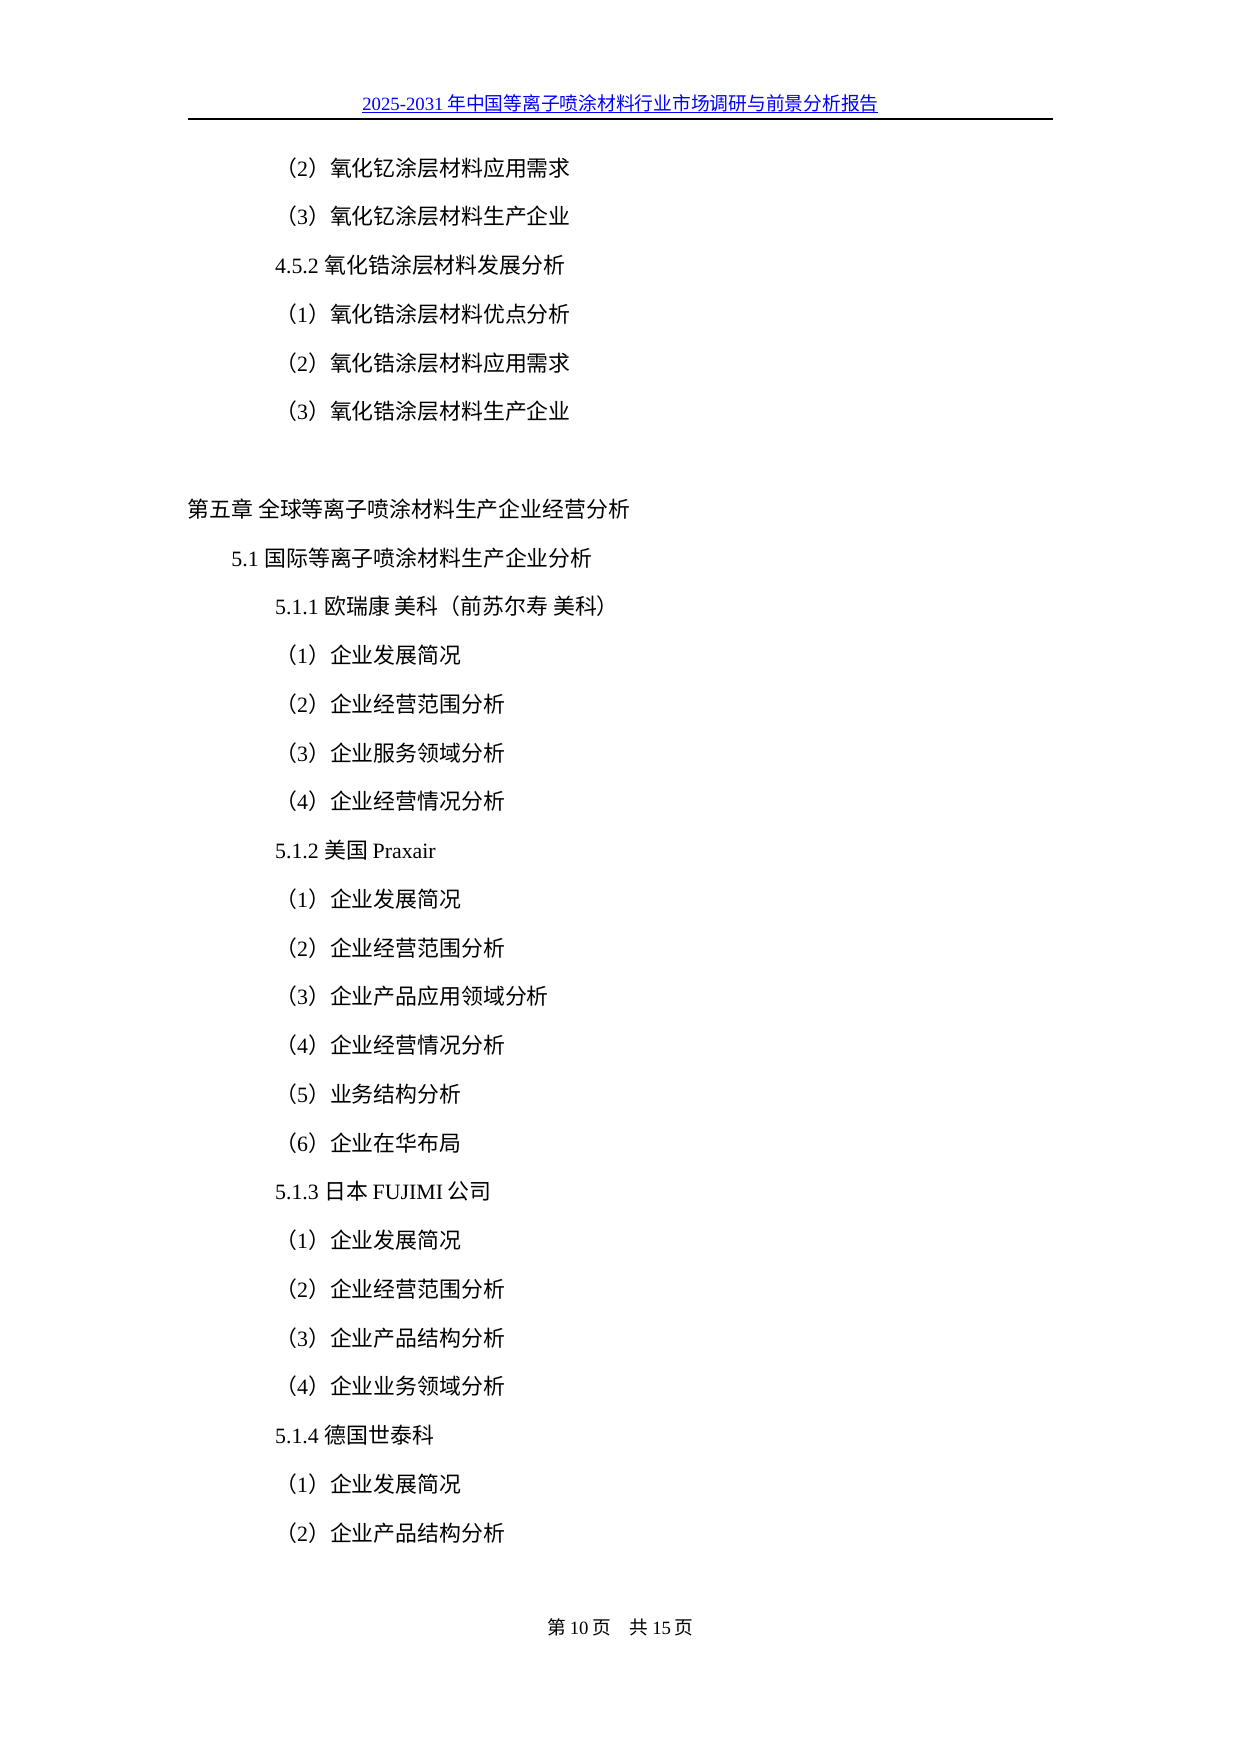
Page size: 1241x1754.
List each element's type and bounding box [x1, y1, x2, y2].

text [187, 150, 1053, 1548]
